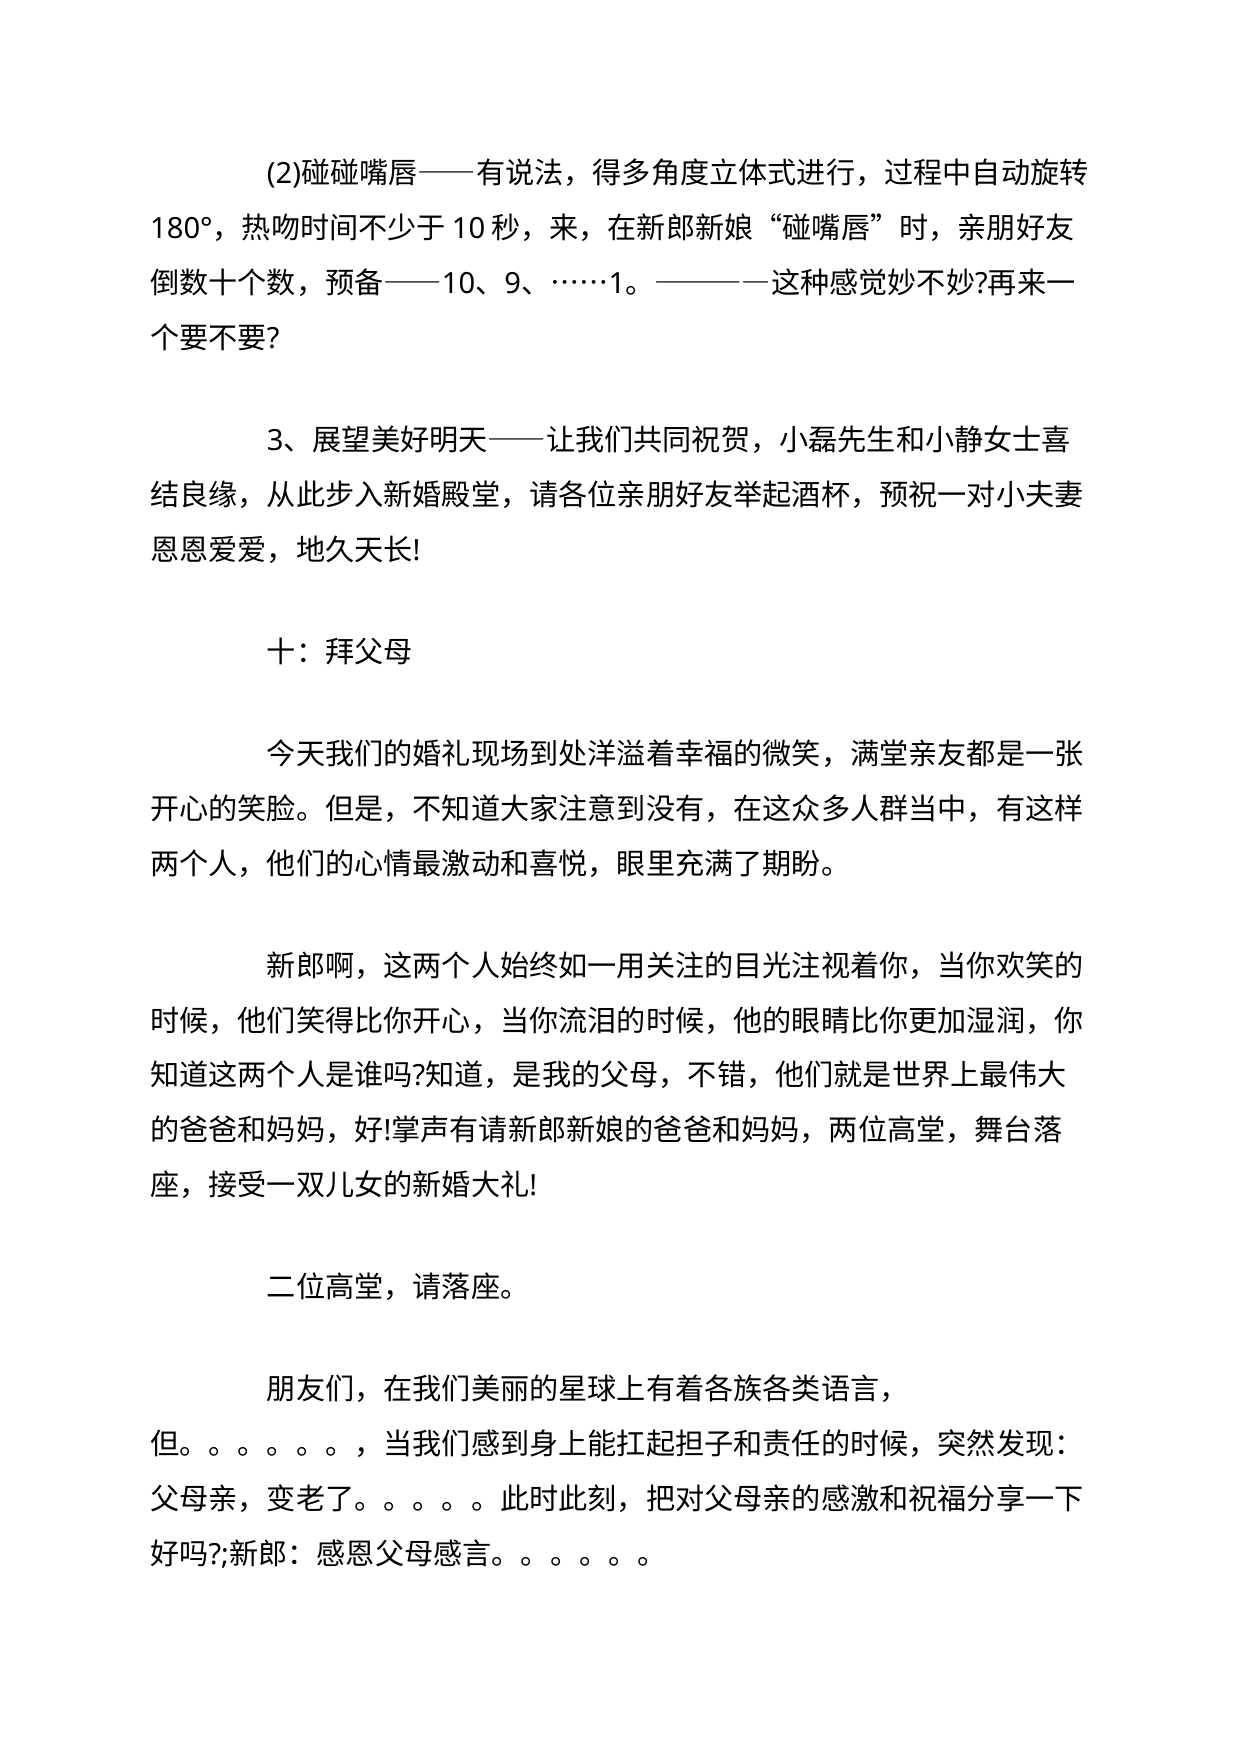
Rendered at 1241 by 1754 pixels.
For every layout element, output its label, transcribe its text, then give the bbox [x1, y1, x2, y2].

text 3、展望美好明天——让我们共同祝贺，小磊先生和小静女士喜结良缘，从此步入新婚殿堂，请各位亲朋好友举起酒杯，预祝一对小夫妻恩恩爱爱，地久天长! [150, 417, 1090, 569]
text 今天我们的婚礼现场到处洋溢着幸福的微笑，满堂亲友都是一张开心的笑脸。但是，不知道大家注意到没有，在这众多人群当中，有这样两个人，他们的心情最激动和喜悦，眼里充满了期盼。 [150, 731, 1090, 883]
text (2)碰碰嘴唇——有说法，得多角度立体式进行，过程中自动旋转180°，热吻时间不少于10秒，来，在新郎新娘“碰嘴唇”时，亲朋好友倒数十个数，预备——10、9、……1。————这种感觉妙不妙?再来一个要不要? [150, 150, 1090, 357]
text 新郎啊，这两个人始终如一用关注的目光注视着你，当你欢笑的时候，他们笑得比你开心，当你流泪的时候，他的眼睛比你更加湿润，你知道这两个人是谁吗?知道，是我的父母，不错，他们就是世界上最伟大的爸爸和妈妈，好!掌声有请新郎新娘的爸爸和妈妈，两位高堂，舞台落座，接受一双儿女的新婚大礼! [150, 942, 1090, 1204]
text 十：拜父母 [150, 629, 1090, 671]
text 二位高堂，请落座。 [150, 1264, 1090, 1306]
text 朋友们，在我们美丽的星球上有着各族各类语言，但。。。。。。，当我们感到身上能扛起担子和责任的时候，突然发现：父母亲，变老了。。。。。此时此刻，把对父母亲的感激和祝福分享一下好吗?;新郎：感恩父母感言。。。。。。 [150, 1366, 1090, 1573]
